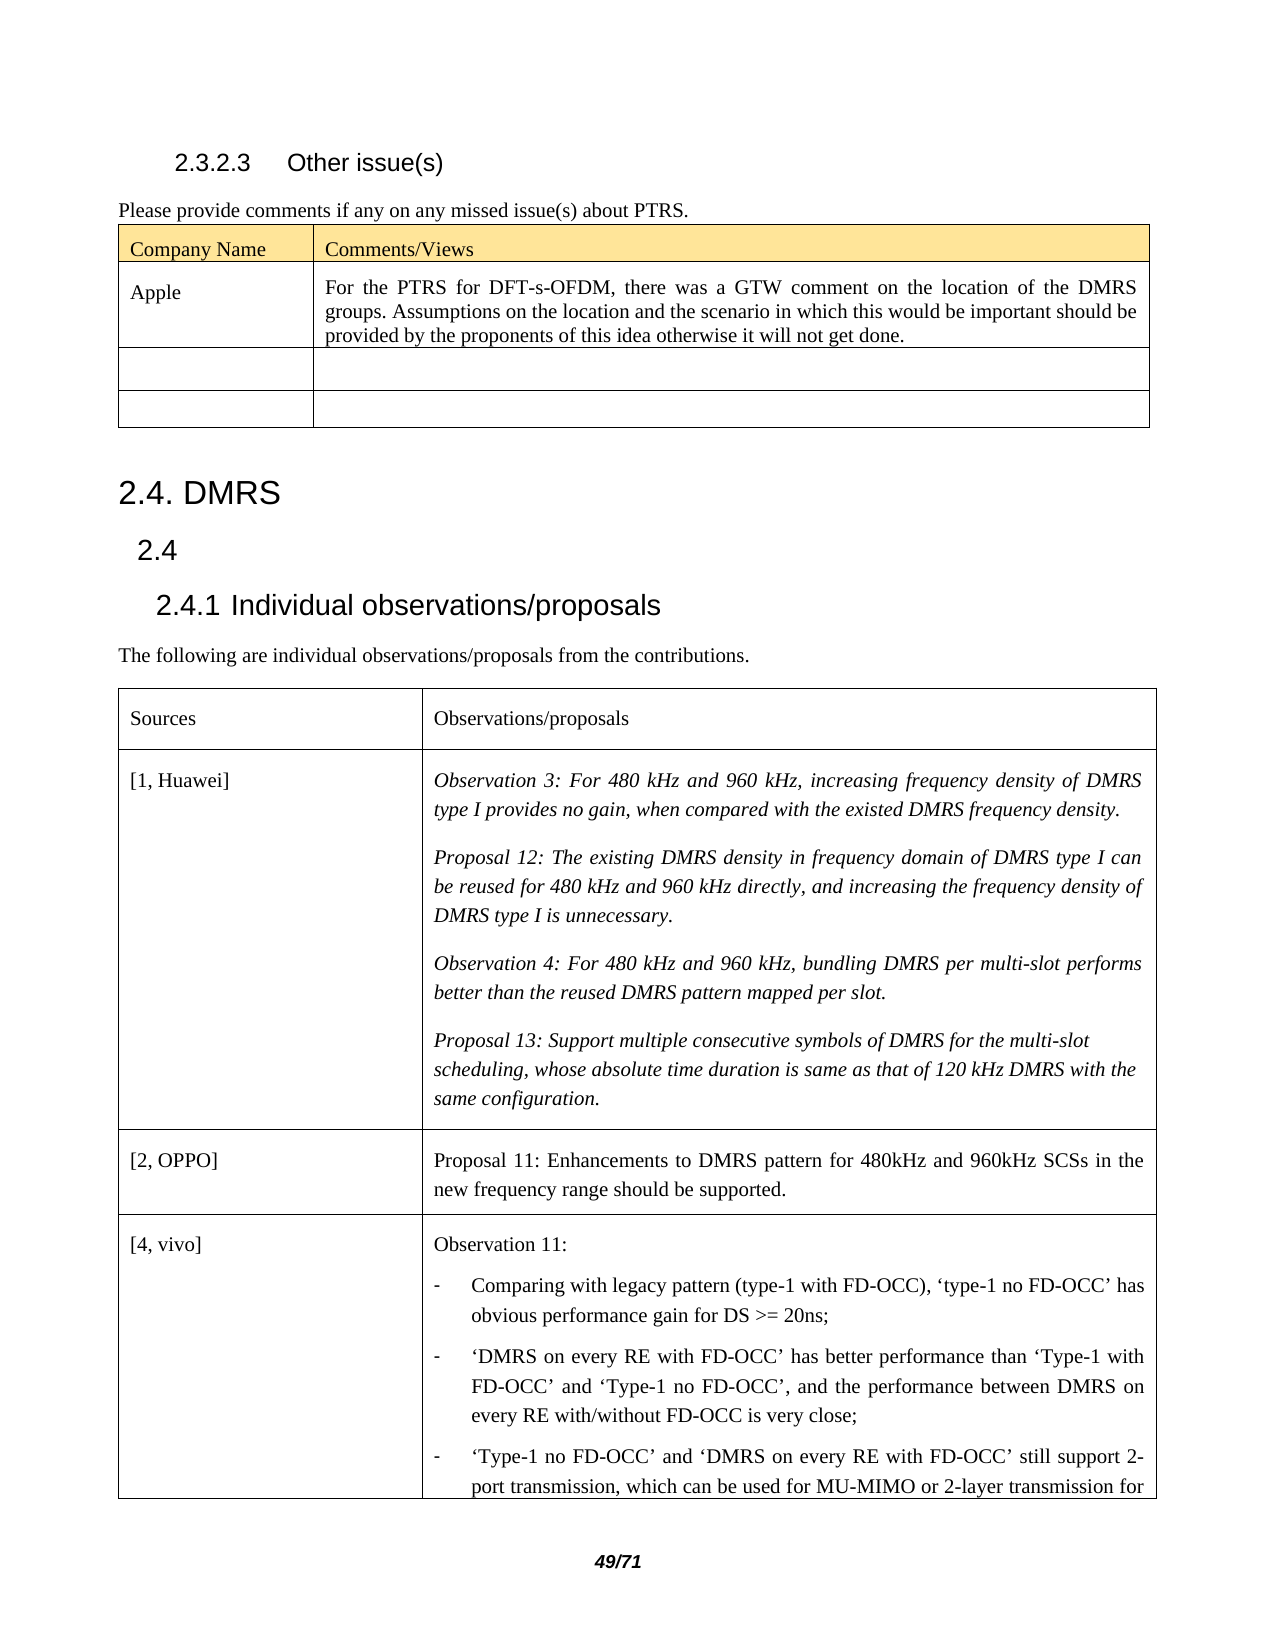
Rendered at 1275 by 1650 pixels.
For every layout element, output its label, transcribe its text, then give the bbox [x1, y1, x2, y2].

table_header Observations/proposals [423, 689, 1156, 749]
table_cell Apple [119, 262, 313, 347]
subtitle Other issue(s) [174, 148, 1157, 176]
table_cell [423, 1215, 1156, 1498]
subtitle Individual observations/proposals [156, 588, 1157, 621]
table_cell [119, 391, 313, 427]
table_header Company Name [119, 225, 313, 261]
table_cell [119, 348, 313, 389]
table_cell [4, vivo] [119, 1215, 422, 1498]
table_cell [2, OPPO] [119, 1130, 422, 1213]
text The following are individual observations/proposals from the contributions. [118, 643, 1157, 667]
text Please provide comments if any on any missed issue(s) about PTRS. [118, 197, 1157, 222]
table_header Comments/Views [314, 225, 1149, 261]
table_cell For the PTRS for DFT-s-OFDM, there was a GTW comment on the location of the DMRS groups. Assumptions on the location and the scenario in which this would be important should be provided by the proponents of this idea otherwise it will not get done. [314, 262, 1149, 347]
table_cell [1, Huawei] [119, 750, 422, 1129]
table_cell Proposal 11: Enhancements to DMRS pattern for 480kHz and 960kHz SCSs in the new frequency range should be supported. [423, 1130, 1156, 1213]
table_cell [314, 391, 1149, 427]
table_cell [314, 348, 1149, 389]
table_cell Observation 3: For 480 kHz and 960 kHz, increasing frequency density of DMRS type I provides no gain, when compared with the existed DMRS frequency density. Proposal 12: The existing DMRS density in frequency domain of DMRS type I can be reused for 480 kHz and 960 kHz directly, and increasing the frequency density of DMRS type I is unnecessary. Observation 4: For 480 kHz and 960 kHz, bundling DMRS per multi-slot performs better than the reused DMRS pattern mapped per slot. Proposal 13: Support multiple consecutive symbols of DMRS for the multi-slot scheduling, whose absolute time duration is same as that of 120 kHz DMRS with the same configuration. [423, 750, 1156, 1129]
subtitle 2.4. DMRS [118, 473, 1157, 511]
table_header Sources [119, 689, 422, 749]
